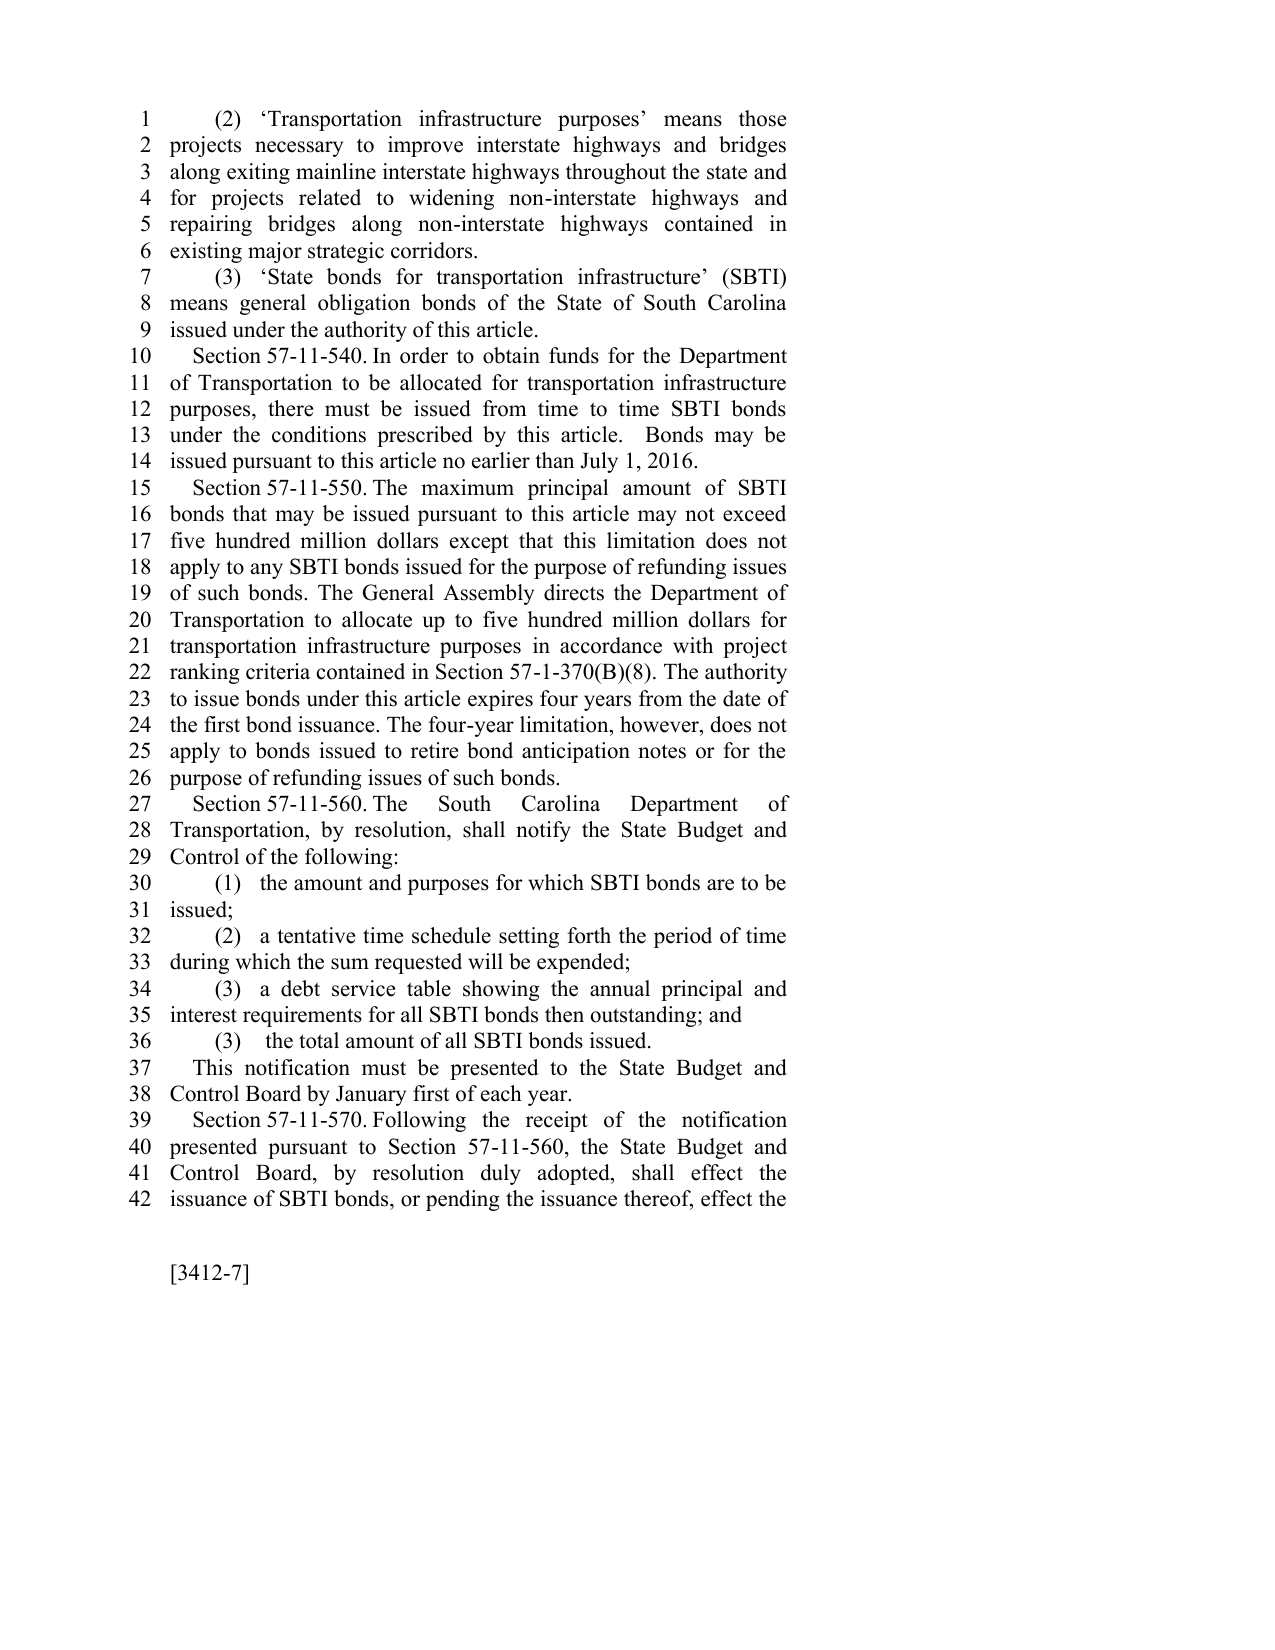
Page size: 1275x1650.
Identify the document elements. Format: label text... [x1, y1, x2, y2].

text (3) ‘State bonds for transportation infrastructure’ (SBTI) means general obligation bonds of the State of South Carolina issued under the authority of this article. [169, 263, 787, 342]
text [169, 1106, 787, 1212]
text (3) the total amount of all SBTI bonds issued. [169, 1027, 787, 1054]
text (2) a tentative time schedule setting forth the period of time during which the sum requested will be expended; [169, 922, 787, 975]
text (2) ‘Transportation infrastructure purposes’ means those projects necessary to improve interstate highways and bridges along exiting mainline interstate highways throughout the state and for projects related to widening non-interstate highways and repairing bridges along non-interstate highways contained in existing major strategic corridors. [169, 105, 787, 263]
text This notification must be presented to the State Budget and Control Board by January first of each year. [169, 1054, 787, 1106]
text (1) the amount and purposes for which SBTI bonds are to be issued; [169, 869, 787, 922]
text (3) a debt service table showing the annual principal and interest requirements for all SBTI bonds then outstanding; and [169, 975, 787, 1027]
text Section 57-11-540. In order to obtain funds for the Department of Transportation to be allocated for transportation infrastructure purposes, there must be issued from time to time SBTI bonds under the conditions prescribed by this article. Bonds may be issued pursuant to this article no earlier than July 1, 2016. [169, 342, 787, 474]
text Section 57-11-560. The South Carolina Department of Transportation, by resolution, shall notify the State Budget and Control of the following: [169, 790, 787, 869]
text Section 57-11-550. The maximum principal amount of SBTI bonds that may be issued pursuant to this article may not exceed five hundred million dollars except that this limitation does not apply to any SBTI bonds issued for the purpose of refunding issues of such bonds. The General Assembly directs the Department of Transportation to allocate up to five hundred million dollars for transportation infrastructure purposes in accordance with project ranking criteria contained in Section 57-1-370(B)(8). The authority to issue bonds under this article expires four years from the date of the first bond issuance. The four-year limitation, however, does not apply to bonds issued to retire bond anticipation notes or for the purpose of refunding issues of such bonds. [169, 474, 787, 790]
